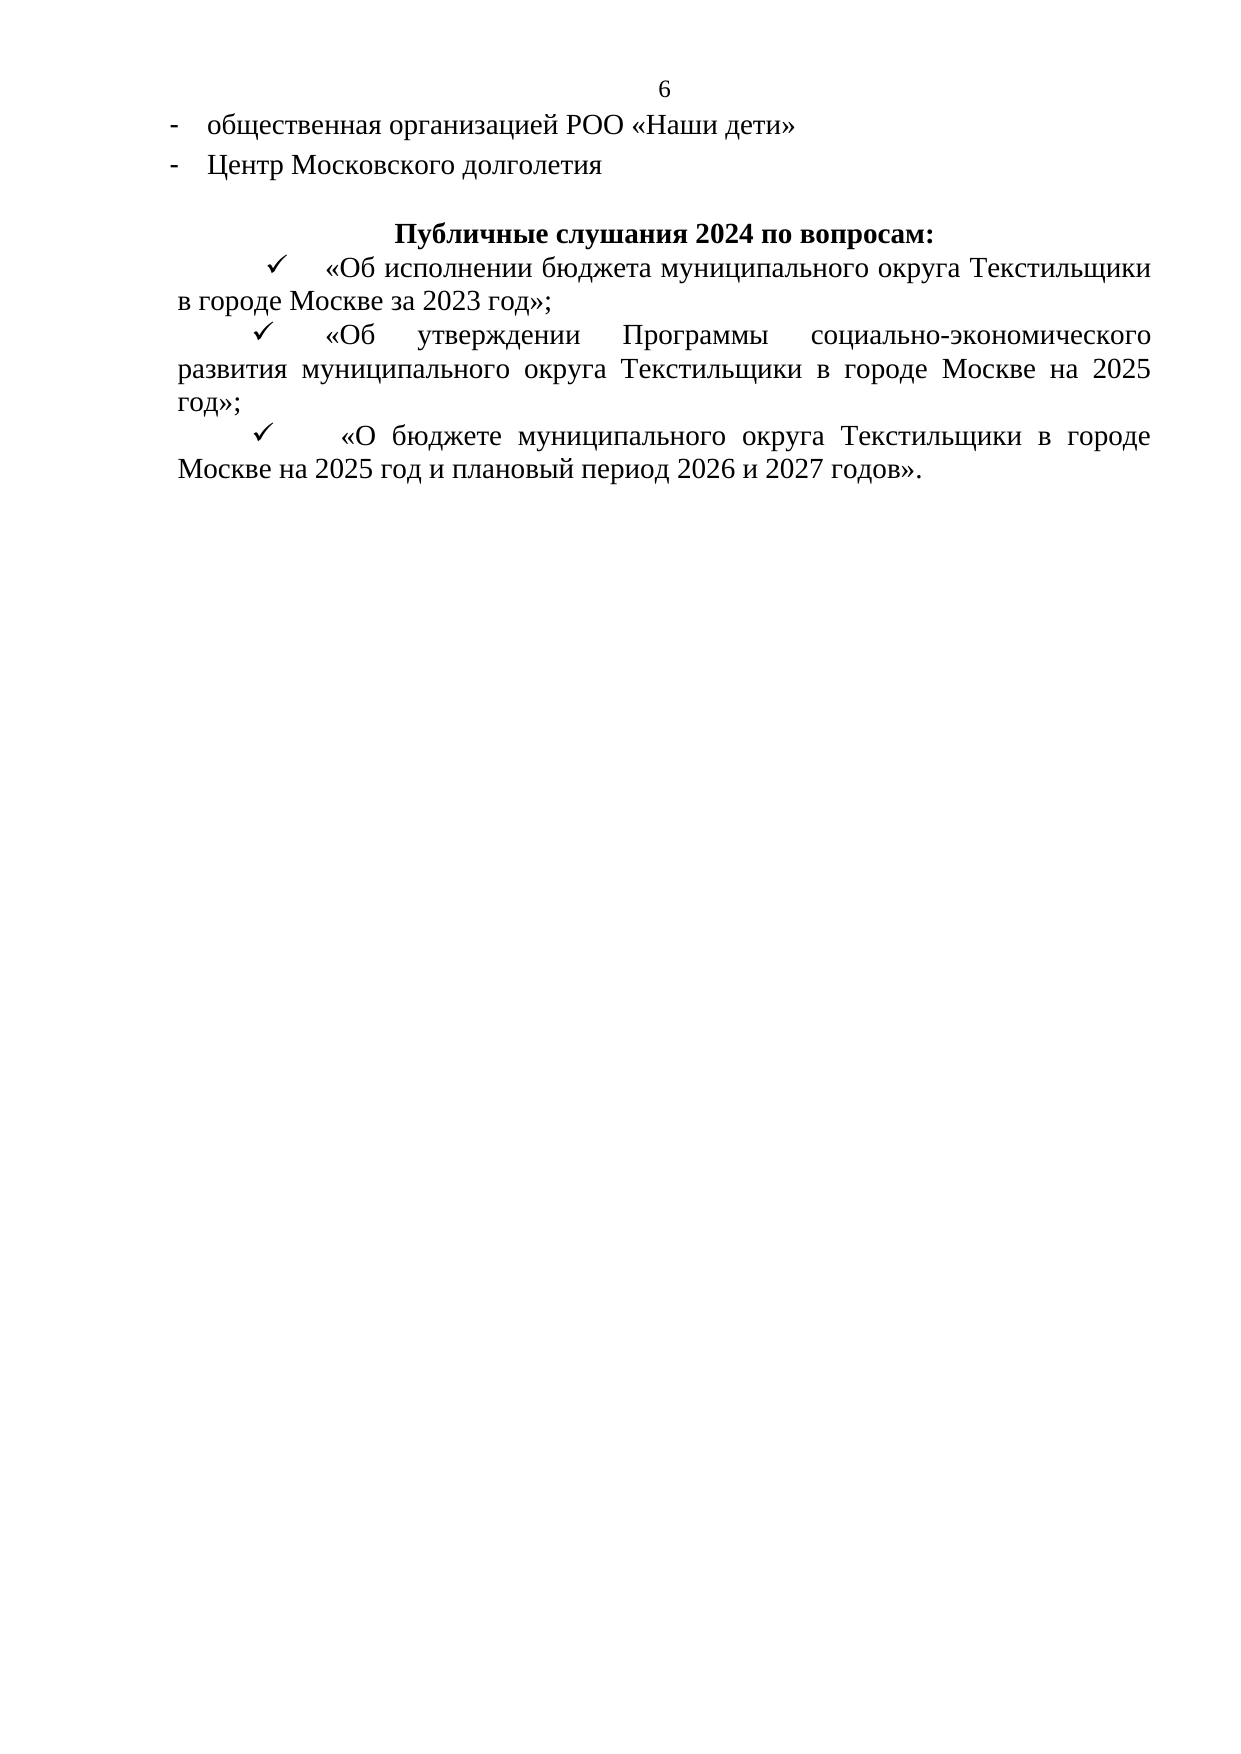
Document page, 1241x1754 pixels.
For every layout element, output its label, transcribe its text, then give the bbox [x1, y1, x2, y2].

text Публичные слушания 2024 по вопросам: [177, 216, 1152, 250]
list общественная организацией РОО «Наши дети» [169, 103, 1152, 143]
list Центр Московского долголетия [169, 143, 1152, 183]
list «О бюджете муниципального округа Текстильщики в городе Москве на 2025 год и плановый период 2026 и 2027 годов». [177, 418, 1152, 485]
list «Об утверждении Программы социально-экономического развития муниципального округа Текстильщики в городе Москве на 2025 год»; [177, 317, 1152, 418]
list «Об исполнении бюджета муниципального округа Текстильщики в городе Москве за 2023 год»; [177, 250, 1152, 317]
